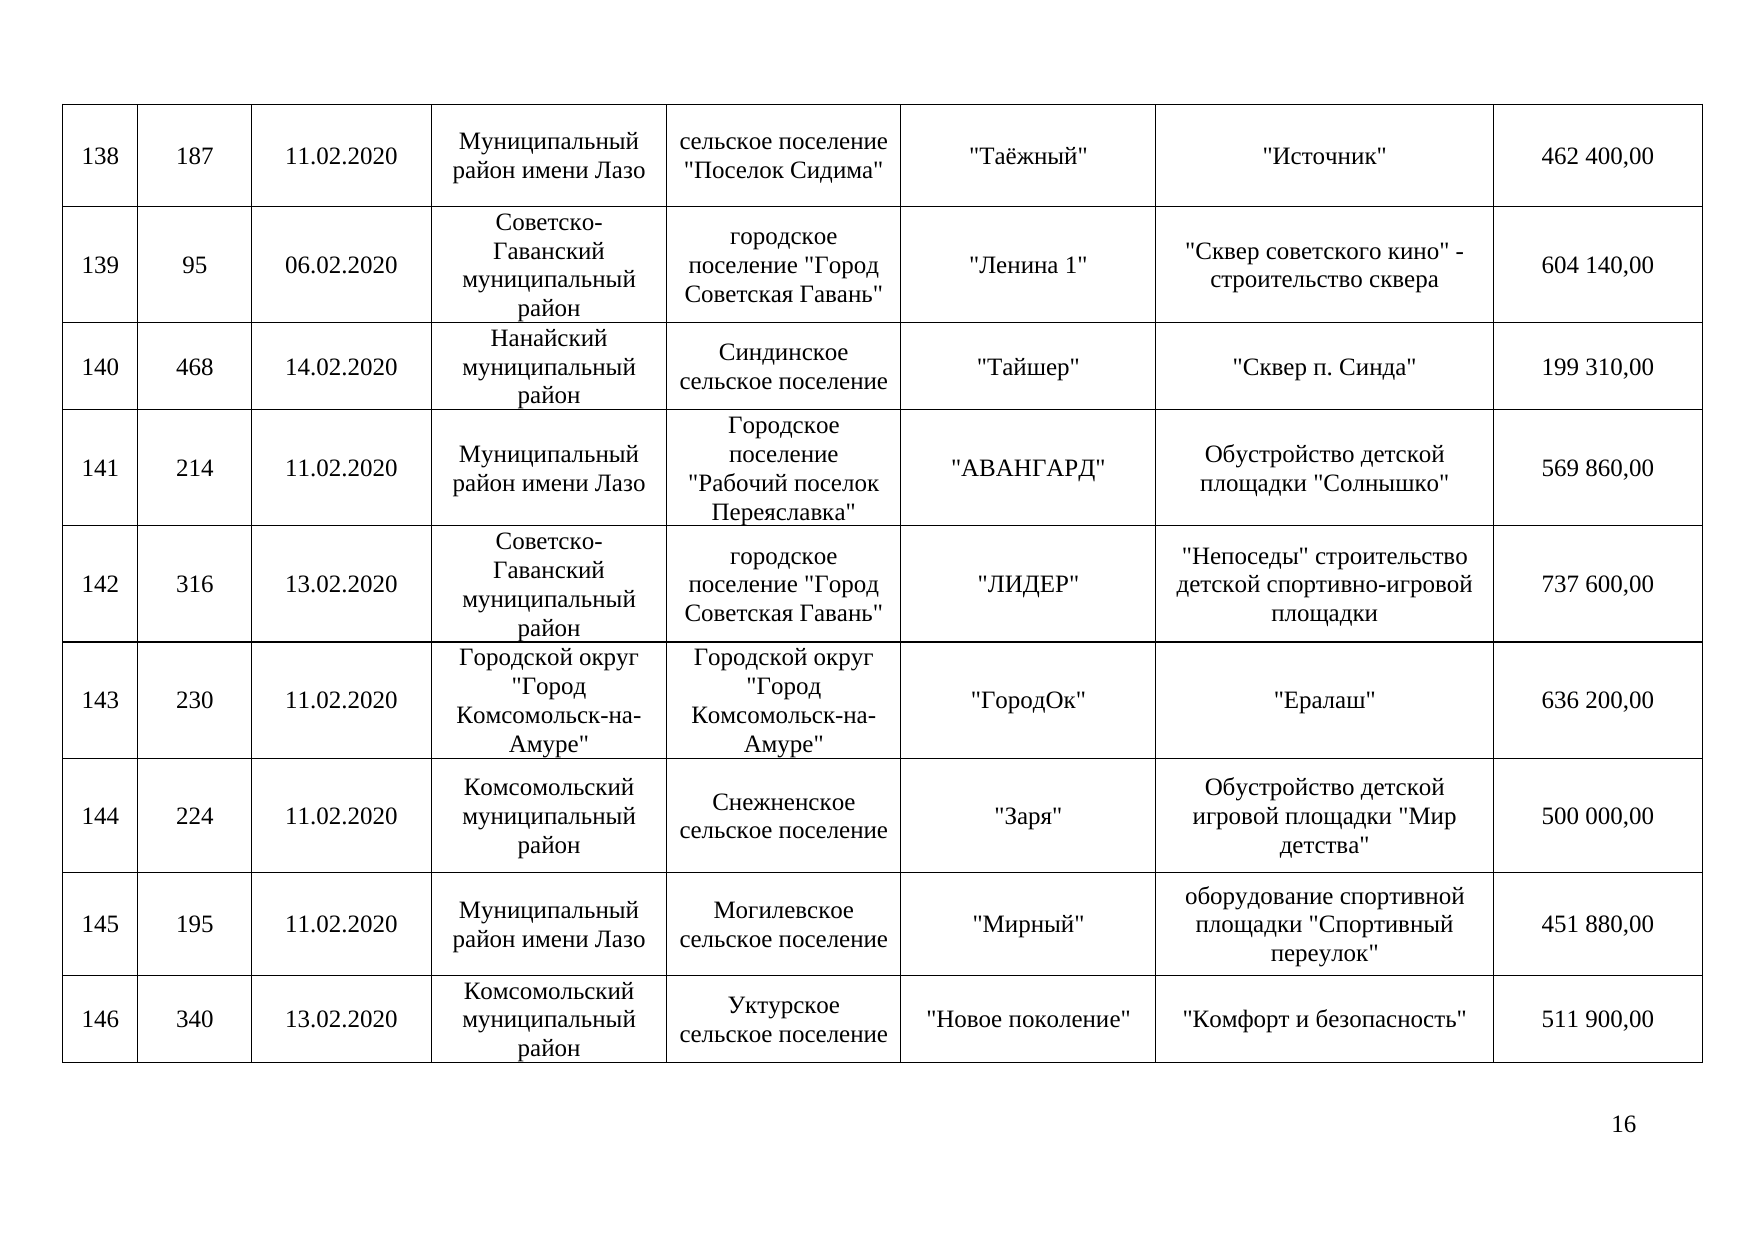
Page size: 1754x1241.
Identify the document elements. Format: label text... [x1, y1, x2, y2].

table_cell Обустройство детской площадки "Солнышко" [1156, 410, 1493, 525]
table_cell 224 [138, 759, 251, 872]
table_cell 11.02.2020 [252, 410, 431, 525]
table_cell 11.02.2020 [252, 759, 431, 872]
table_cell 195 [138, 873, 251, 975]
table_cell городское поселение "Город Советская Гавань" [667, 207, 900, 322]
table_cell 13.02.2020 [252, 976, 431, 1062]
table_cell 511 900,00 [1494, 976, 1702, 1062]
table_cell "Ленина 1" [901, 207, 1155, 322]
table_cell "Новое поколение" [901, 976, 1155, 1062]
table_cell "АВАНГАРД" [901, 410, 1155, 525]
table_cell 143 [63, 643, 137, 757]
table_cell 187 [138, 105, 251, 206]
table_cell "Комфорт и безопасность" [1156, 976, 1493, 1062]
table_cell 138 [63, 105, 137, 206]
table_cell 13.02.2020 [252, 526, 431, 641]
table_cell Муниципальный район имени Лазо [432, 105, 666, 206]
table_cell 737 600,00 [1494, 526, 1702, 641]
table_cell 139 [63, 207, 137, 322]
table_cell оборудование спортивной площадки "Спортивный переулок" [1156, 873, 1493, 975]
table_cell "Мирный" [901, 873, 1155, 975]
table_cell "Ералаш" [1156, 643, 1493, 757]
table_cell 06.02.2020 [252, 207, 431, 322]
table_cell 214 [138, 410, 251, 525]
table_cell 451 880,00 [1494, 873, 1702, 975]
table_cell Городской округ "Город Комсомольск-на-Амуре" [667, 643, 900, 757]
table_cell 340 [138, 976, 251, 1062]
table_cell "Таёжный" [901, 105, 1155, 206]
table_cell Советско-Гаванский муниципальный район [432, 207, 666, 322]
table_cell Могилевское сельское поселение [667, 873, 900, 975]
table_cell 11.02.2020 [252, 105, 431, 206]
table_cell Городской округ "Город Комсомольск-на-Амуре" [432, 643, 666, 757]
table_cell 95 [138, 207, 251, 322]
table_cell 14.02.2020 [252, 323, 431, 409]
table_cell Комсомольский муниципальный район [432, 976, 666, 1062]
table_cell Уктурское сельское поселение [667, 976, 900, 1062]
table_cell "Сквер п. Синда" [1156, 323, 1493, 409]
table_cell "Непоседы" строительство детской спортивно-игровой площадки [1156, 526, 1493, 641]
table_cell 468 [138, 323, 251, 409]
table_cell 11.02.2020 [252, 873, 431, 975]
table_cell 144 [63, 759, 137, 872]
table_cell 146 [63, 976, 137, 1062]
table_cell Снежненское сельское поселение [667, 759, 900, 872]
table_cell 199 310,00 [1494, 323, 1702, 409]
table_cell 316 [138, 526, 251, 641]
table_cell "Заря" [901, 759, 1155, 872]
table_cell городское поселение "Город Советская Гавань" [667, 526, 900, 641]
table_cell Синдинское сельское поселение [667, 323, 900, 409]
table_cell "ГородОк" [901, 643, 1155, 757]
table_cell 569 860,00 [1494, 410, 1702, 525]
table_cell 145 [63, 873, 137, 975]
table_cell 142 [63, 526, 137, 641]
table_cell "ЛИДЕР" [901, 526, 1155, 641]
table_cell сельское поселение "Поселок Сидима" [667, 105, 900, 206]
table_cell Советско-Гаванский муниципальный район [432, 526, 666, 641]
table_cell Муниципальный район имени Лазо [432, 873, 666, 975]
table_cell 140 [63, 323, 137, 409]
table_cell Нанайский муниципальный район [432, 323, 666, 409]
table_cell 11.02.2020 [252, 643, 431, 757]
table_cell 462 400,00 [1494, 105, 1702, 206]
table_cell "Тайшер" [901, 323, 1155, 409]
table_cell "Источник" [1156, 105, 1493, 206]
table_cell Городское поселение "Рабочий поселок Переяславка" [667, 410, 900, 525]
table_cell Обустройство детской игровой площадки "Мир детства" [1156, 759, 1493, 872]
table_cell Муниципальный район имени Лазо [432, 410, 666, 525]
table_cell 500 000,00 [1494, 759, 1702, 872]
table_cell "Сквер советского кино" - строительство сквера [1156, 207, 1493, 322]
table_cell 604 140,00 [1494, 207, 1702, 322]
table_cell 230 [138, 643, 251, 757]
table_cell 636 200,00 [1494, 643, 1702, 757]
table_cell 141 [63, 410, 137, 525]
table_cell Комсомольский муниципальный район [432, 759, 666, 872]
